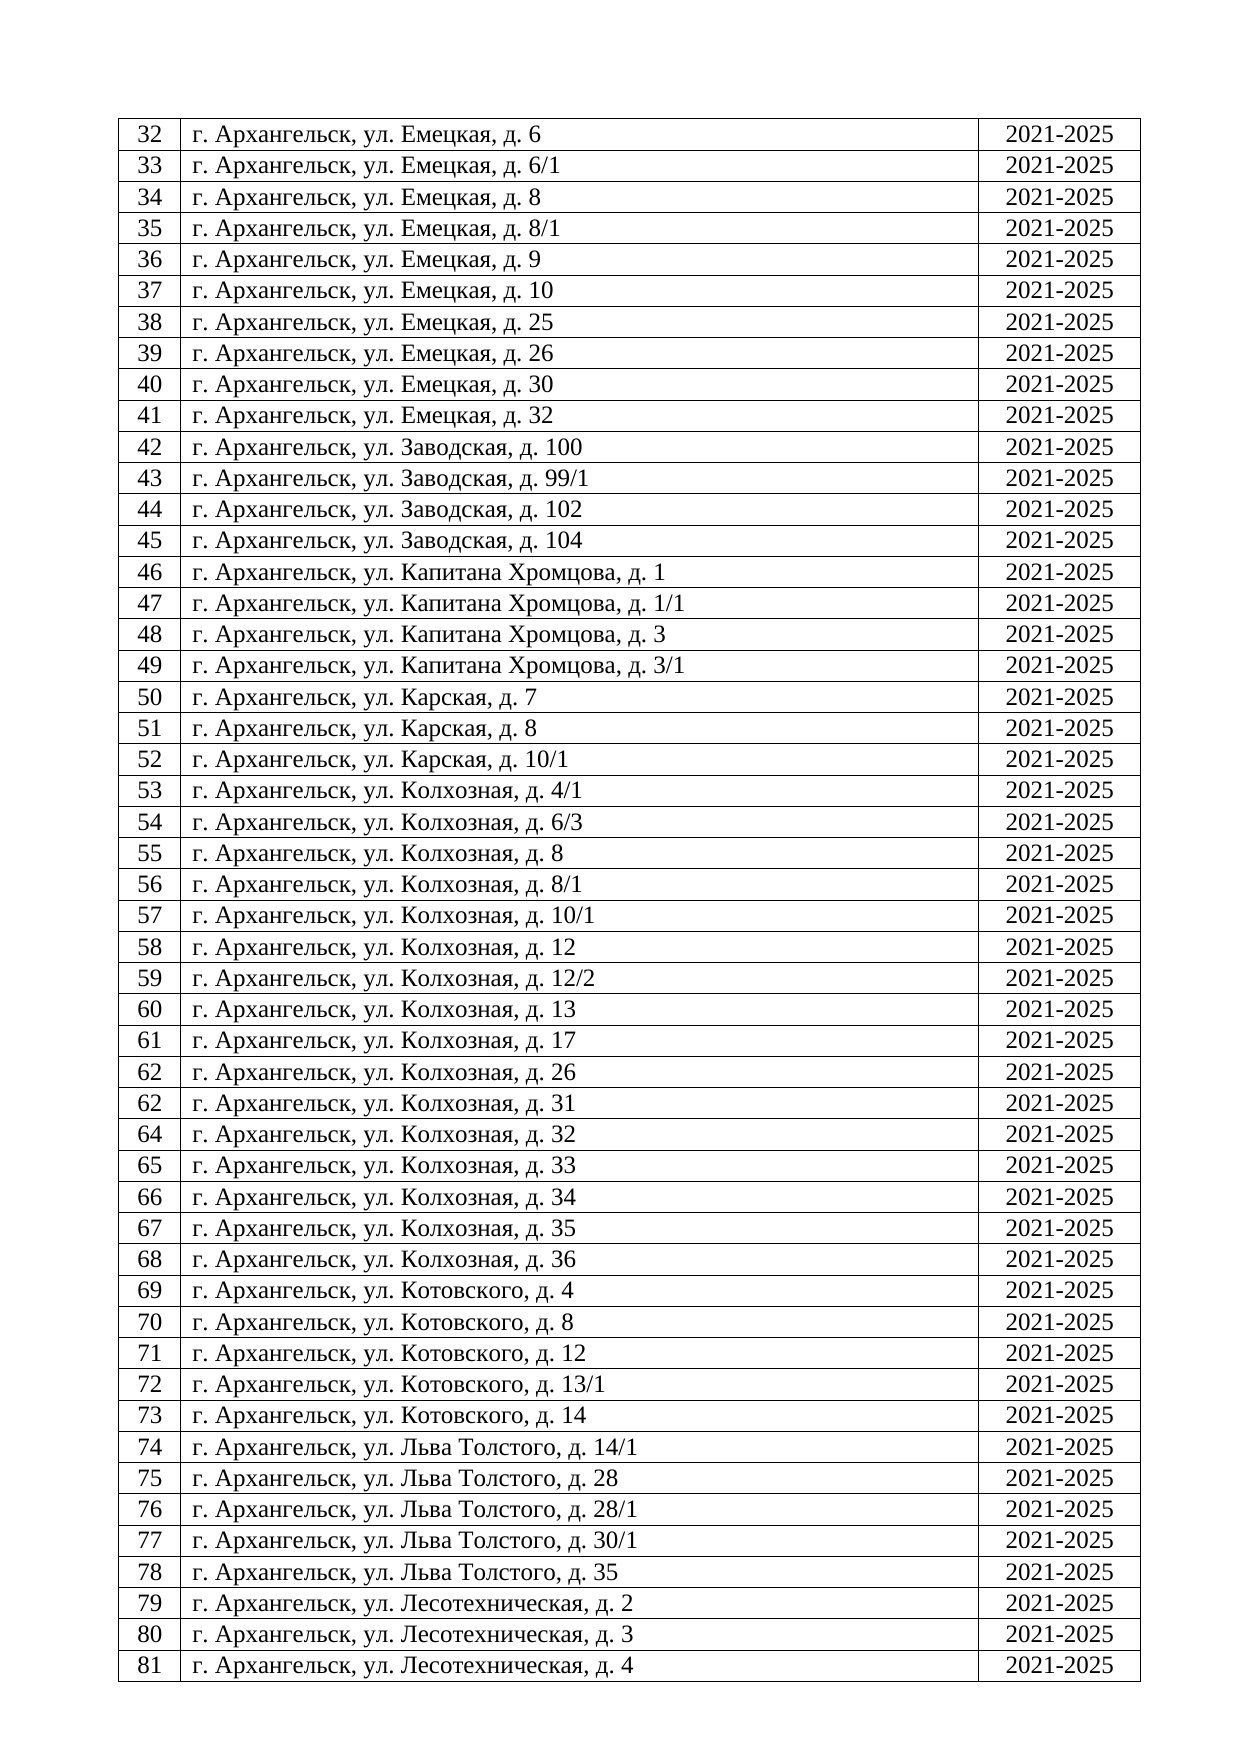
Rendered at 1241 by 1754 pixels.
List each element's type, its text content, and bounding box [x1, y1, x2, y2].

table_cell г. Архангельск, ул. Лесотехническая, д. 4 [181, 1651, 978, 1681]
table_cell г. Архангельск, ул. Капитана Хромцова, д. 3 [181, 619, 978, 649]
table_cell 50 [119, 682, 180, 712]
table_cell 56 [119, 869, 180, 899]
table_cell г. Архангельск, ул. Емецкая, д. 10 [181, 276, 978, 306]
table_cell 2021-2025 [979, 1369, 1140, 1399]
table_cell 77 [119, 1526, 180, 1556]
table_cell 52 [119, 744, 180, 774]
table_cell 2021-2025 [979, 807, 1140, 837]
table_cell 57 [119, 901, 180, 931]
table_cell 2021-2025 [979, 526, 1140, 556]
table_cell г. Архангельск, ул. Колхозная, д. 10/1 [181, 901, 978, 931]
table_cell 72 [119, 1369, 180, 1399]
table_cell г. Архангельск, ул. Капитана Хромцова, д. 1 [181, 557, 978, 587]
table_cell 2021-2025 [979, 776, 1140, 806]
table_cell г. Архангельск, ул. Колхозная, д. 35 [181, 1213, 978, 1243]
table_cell г. Архангельск, ул. Емецкая, д. 8/1 [181, 213, 978, 243]
table_cell 2021-2025 [979, 557, 1140, 587]
table_cell г. Архангельск, ул. Колхозная, д. 4/1 [181, 776, 978, 806]
table_cell 41 [119, 401, 180, 431]
table_cell 44 [119, 494, 180, 524]
table_cell 79 [119, 1588, 180, 1618]
table_cell 73 [119, 1401, 180, 1431]
table_cell г. Архангельск, ул. Карская, д. 8 [181, 713, 978, 743]
table_cell 2021-2025 [979, 182, 1140, 212]
table_cell 2021-2025 [979, 213, 1140, 243]
table_cell 62 [119, 1088, 180, 1118]
table_cell г. Архангельск, ул. Заводская, д. 100 [181, 432, 978, 462]
table_cell г. Архангельск, ул. Заводская, д. 102 [181, 494, 978, 524]
table_cell г. Архангельск, ул. Колхозная, д. 26 [181, 1057, 978, 1087]
table_cell 39 [119, 338, 180, 368]
table_cell г. Архангельск, ул. Лесотехническая, д. 3 [181, 1619, 978, 1649]
table_cell 46 [119, 557, 180, 587]
table_cell 2021-2025 [979, 1276, 1140, 1306]
table_cell 47 [119, 588, 180, 618]
table_cell 2021-2025 [979, 244, 1140, 274]
table_cell г. Архангельск, ул. Карская, д. 7 [181, 682, 978, 712]
table_cell 53 [119, 776, 180, 806]
table_cell 62 [119, 1057, 180, 1087]
table_cell 59 [119, 963, 180, 993]
table_cell г. Архангельск, ул. Емецкая, д. 32 [181, 401, 978, 431]
table_cell г. Архангельск, ул. Капитана Хромцова, д. 3/1 [181, 651, 978, 681]
table_cell г. Архангельск, ул. Емецкая, д. 8 [181, 182, 978, 212]
table_cell г. Архангельск, ул. Колхозная, д. 17 [181, 1026, 978, 1056]
table_cell 2021-2025 [979, 744, 1140, 774]
table_cell 48 [119, 619, 180, 649]
table_cell 80 [119, 1619, 180, 1649]
table_cell 2021-2025 [979, 1151, 1140, 1181]
table_cell г. Архангельск, ул. Льва Толстого, д. 30/1 [181, 1526, 978, 1556]
table_cell 55 [119, 838, 180, 868]
table_cell 2021-2025 [979, 1119, 1140, 1149]
table_cell 64 [119, 1119, 180, 1149]
table_cell 2021-2025 [979, 838, 1140, 868]
table_cell 51 [119, 713, 180, 743]
table_cell 37 [119, 276, 180, 306]
table_cell 36 [119, 244, 180, 274]
table_cell 76 [119, 1494, 180, 1524]
table_cell г. Архангельск, ул. Колхозная, д. 8 [181, 838, 978, 868]
table_cell г. Архангельск, ул. Емецкая, д. 25 [181, 307, 978, 337]
table_cell 43 [119, 463, 180, 493]
table_cell 2021-2025 [979, 1307, 1140, 1337]
table_cell г. Архангельск, ул. Котовского, д. 12 [181, 1338, 978, 1368]
table_cell 2021-2025 [979, 307, 1140, 337]
table_cell 2021-2025 [979, 932, 1140, 962]
table_cell 2021-2025 [979, 1463, 1140, 1493]
table_cell 66 [119, 1182, 180, 1212]
table_cell 2021-2025 [979, 401, 1140, 431]
table_cell 74 [119, 1432, 180, 1462]
table_cell 2021-2025 [979, 119, 1140, 149]
table_cell 71 [119, 1338, 180, 1368]
table_cell 2021-2025 [979, 1244, 1140, 1274]
table_cell г. Архангельск, ул. Колхозная, д. 12/2 [181, 963, 978, 993]
table_cell 61 [119, 1026, 180, 1056]
table_cell 75 [119, 1463, 180, 1493]
table_cell 2021-2025 [979, 619, 1140, 649]
table_cell 38 [119, 307, 180, 337]
table_cell 2021-2025 [979, 588, 1140, 618]
table_cell 2021-2025 [979, 1213, 1140, 1243]
table_cell 2021-2025 [979, 869, 1140, 899]
table_cell 2021-2025 [979, 713, 1140, 743]
table_cell г. Архангельск, ул. Льва Толстого, д. 28/1 [181, 1494, 978, 1524]
table_cell 2021-2025 [979, 901, 1140, 931]
table_cell г. Архангельск, ул. Лесотехническая, д. 2 [181, 1588, 978, 1618]
table_cell 2021-2025 [979, 1338, 1140, 1368]
table_cell 2021-2025 [979, 338, 1140, 368]
table_cell 2021-2025 [979, 1182, 1140, 1212]
table_cell 2021-2025 [979, 651, 1140, 681]
table_cell 49 [119, 651, 180, 681]
table_cell 2021-2025 [979, 494, 1140, 524]
table_cell г. Архангельск, ул. Емецкая, д. 26 [181, 338, 978, 368]
table_cell г. Архангельск, ул. Котовского, д. 8 [181, 1307, 978, 1337]
table_cell 2021-2025 [979, 432, 1140, 462]
table_cell г. Архангельск, ул. Колхозная, д. 33 [181, 1151, 978, 1181]
table_cell г. Архангельск, ул. Льва Толстого, д. 35 [181, 1557, 978, 1587]
table_cell 2021-2025 [979, 1619, 1140, 1649]
table_cell г. Архангельск, ул. Колхозная, д. 13 [181, 994, 978, 1024]
table_cell 2021-2025 [979, 1026, 1140, 1056]
table_cell г. Архангельск, ул. Котовского, д. 14 [181, 1401, 978, 1431]
table_cell г. Архангельск, ул. Колхозная, д. 12 [181, 932, 978, 962]
table_cell 54 [119, 807, 180, 837]
table_cell г. Архангельск, ул. Колхозная, д. 36 [181, 1244, 978, 1274]
table_cell 60 [119, 994, 180, 1024]
table_cell 33 [119, 151, 180, 181]
table_cell 2021-2025 [979, 994, 1140, 1024]
table_cell г. Архангельск, ул. Колхозная, д. 34 [181, 1182, 978, 1212]
table_cell 2021-2025 [979, 1526, 1140, 1556]
table_cell г. Архангельск, ул. Емецкая, д. 30 [181, 369, 978, 399]
table_cell 2021-2025 [979, 276, 1140, 306]
table_cell г. Архангельск, ул. Заводская, д. 99/1 [181, 463, 978, 493]
table_cell 65 [119, 1151, 180, 1181]
table_cell 40 [119, 369, 180, 399]
table_cell 2021-2025 [979, 1494, 1140, 1524]
table_cell г. Архангельск, ул. Колхозная, д. 31 [181, 1088, 978, 1118]
table_cell 2021-2025 [979, 1651, 1140, 1681]
table_cell 2021-2025 [979, 1401, 1140, 1431]
table_cell г. Архангельск, ул. Капитана Хромцова, д. 1/1 [181, 588, 978, 618]
table_cell г. Архангельск, ул. Льва Толстого, д. 14/1 [181, 1432, 978, 1462]
table_cell г. Архангельск, ул. Емецкая, д. 6 [181, 119, 978, 149]
table_cell г. Архангельск, ул. Емецкая, д. 6/1 [181, 151, 978, 181]
table_cell 2021-2025 [979, 1057, 1140, 1087]
table_cell г. Архангельск, ул. Котовского, д. 4 [181, 1276, 978, 1306]
table_cell 78 [119, 1557, 180, 1587]
table_cell г. Архангельск, ул. Емецкая, д. 9 [181, 244, 978, 274]
table_cell 42 [119, 432, 180, 462]
table_cell 34 [119, 182, 180, 212]
table_cell г. Архангельск, ул. Колхозная, д. 32 [181, 1119, 978, 1149]
table_cell 2021-2025 [979, 1588, 1140, 1618]
table_cell 2021-2025 [979, 682, 1140, 712]
table_cell 2021-2025 [979, 1088, 1140, 1118]
table_cell 2021-2025 [979, 1432, 1140, 1462]
table_cell 2021-2025 [979, 963, 1140, 993]
table_cell 67 [119, 1213, 180, 1243]
table_cell 35 [119, 213, 180, 243]
table_cell 70 [119, 1307, 180, 1337]
table_cell г. Архангельск, ул. Льва Толстого, д. 28 [181, 1463, 978, 1493]
table_cell 2021-2025 [979, 151, 1140, 181]
table_cell 68 [119, 1244, 180, 1274]
table_cell г. Архангельск, ул. Карская, д. 10/1 [181, 744, 978, 774]
table_cell 2021-2025 [979, 369, 1140, 399]
table_cell 69 [119, 1276, 180, 1306]
table_cell 2021-2025 [979, 1557, 1140, 1587]
table_cell 2021-2025 [979, 463, 1140, 493]
table_cell 32 [119, 119, 180, 149]
table_cell г. Архангельск, ул. Котовского, д. 13/1 [181, 1369, 978, 1399]
table_cell г. Архангельск, ул. Колхозная, д. 8/1 [181, 869, 978, 899]
table_cell г. Архангельск, ул. Заводская, д. 104 [181, 526, 978, 556]
table_cell 81 [119, 1651, 180, 1681]
table_cell 58 [119, 932, 180, 962]
table_cell 45 [119, 526, 180, 556]
table_cell г. Архангельск, ул. Колхозная, д. 6/3 [181, 807, 978, 837]
